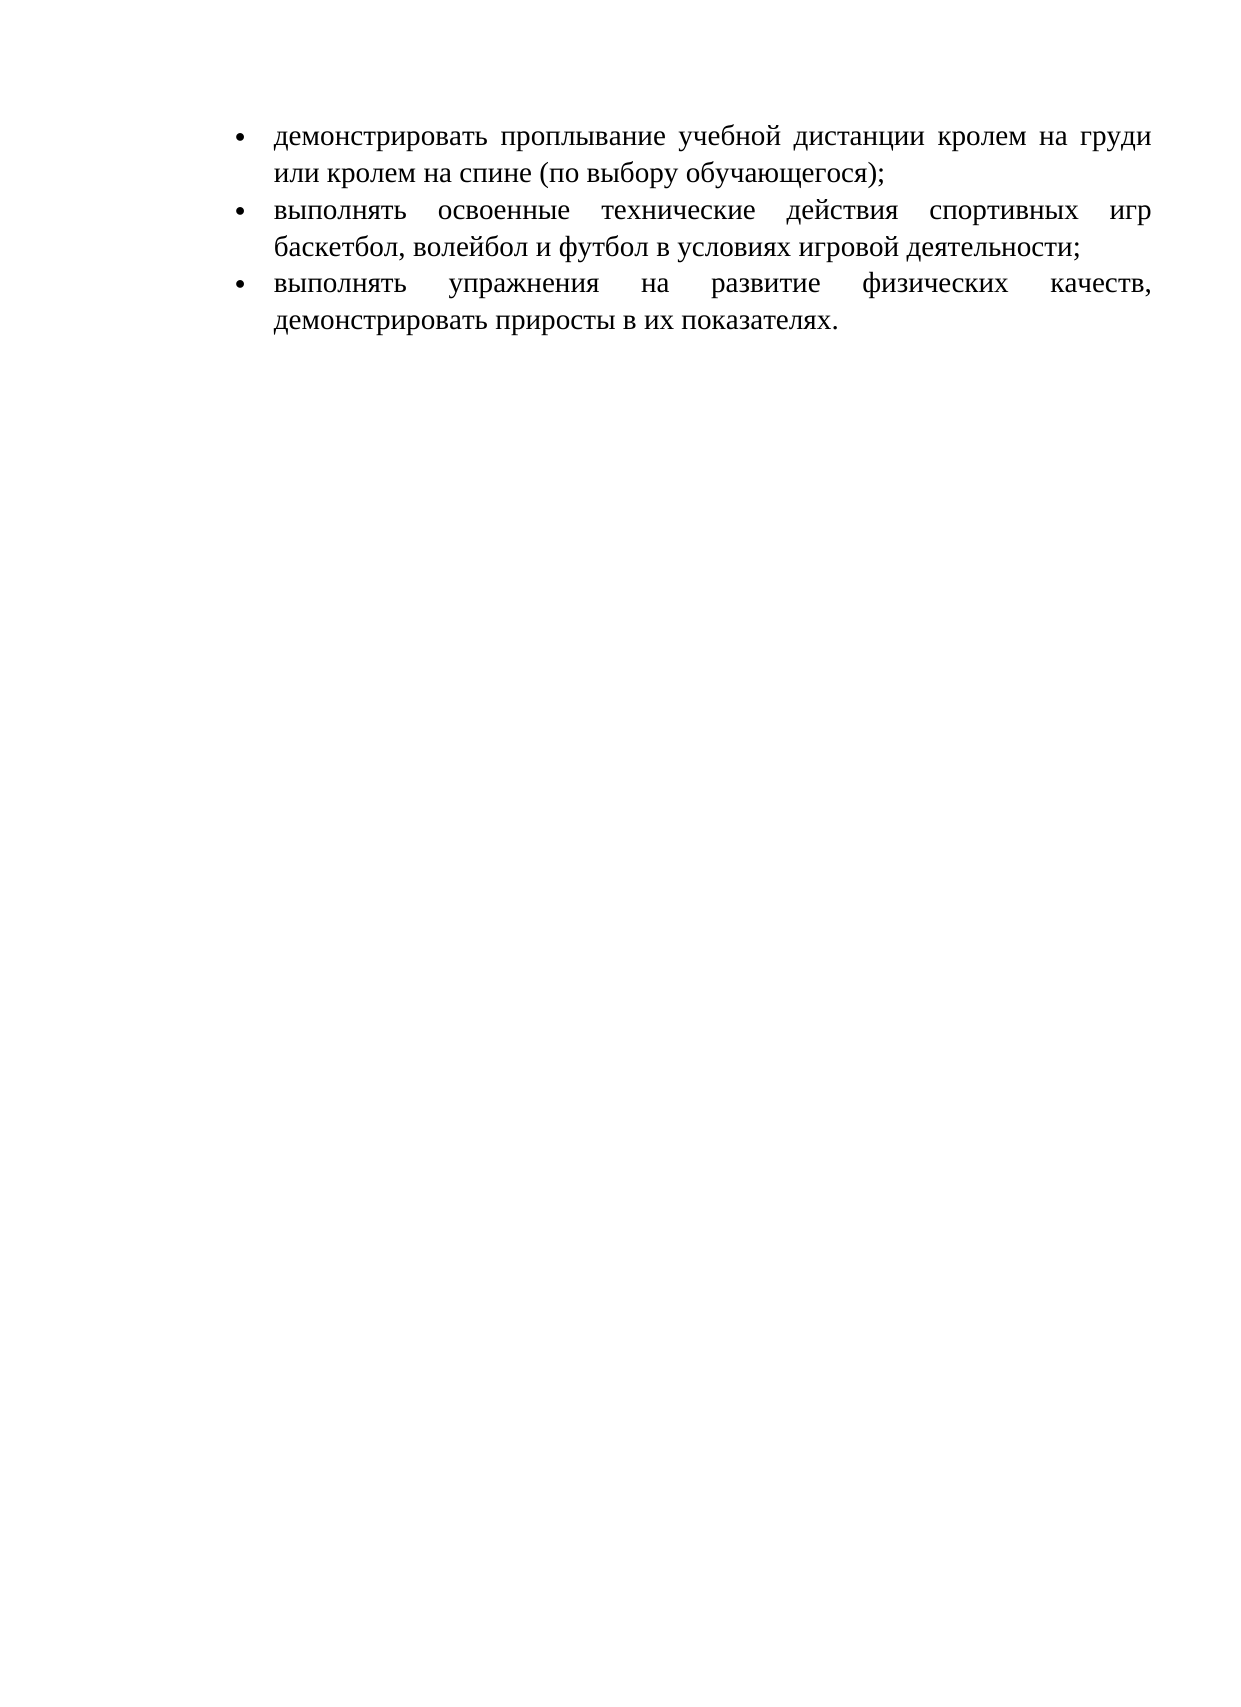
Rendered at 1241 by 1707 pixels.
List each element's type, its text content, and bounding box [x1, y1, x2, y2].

list демонстрировать проплывание учебной дистанции кролем на груди или кролем на спине (по выбору обучающегося); [236, 118, 1152, 188]
list выполнять упражнения на развитие физических качеств, демонстрировать приросты в их показателях. [236, 266, 1152, 336]
list выполнять освоенные технические действия спортивных игр баскетбол, волейбол и футбол в условиях игровой деятельности; [236, 192, 1152, 262]
